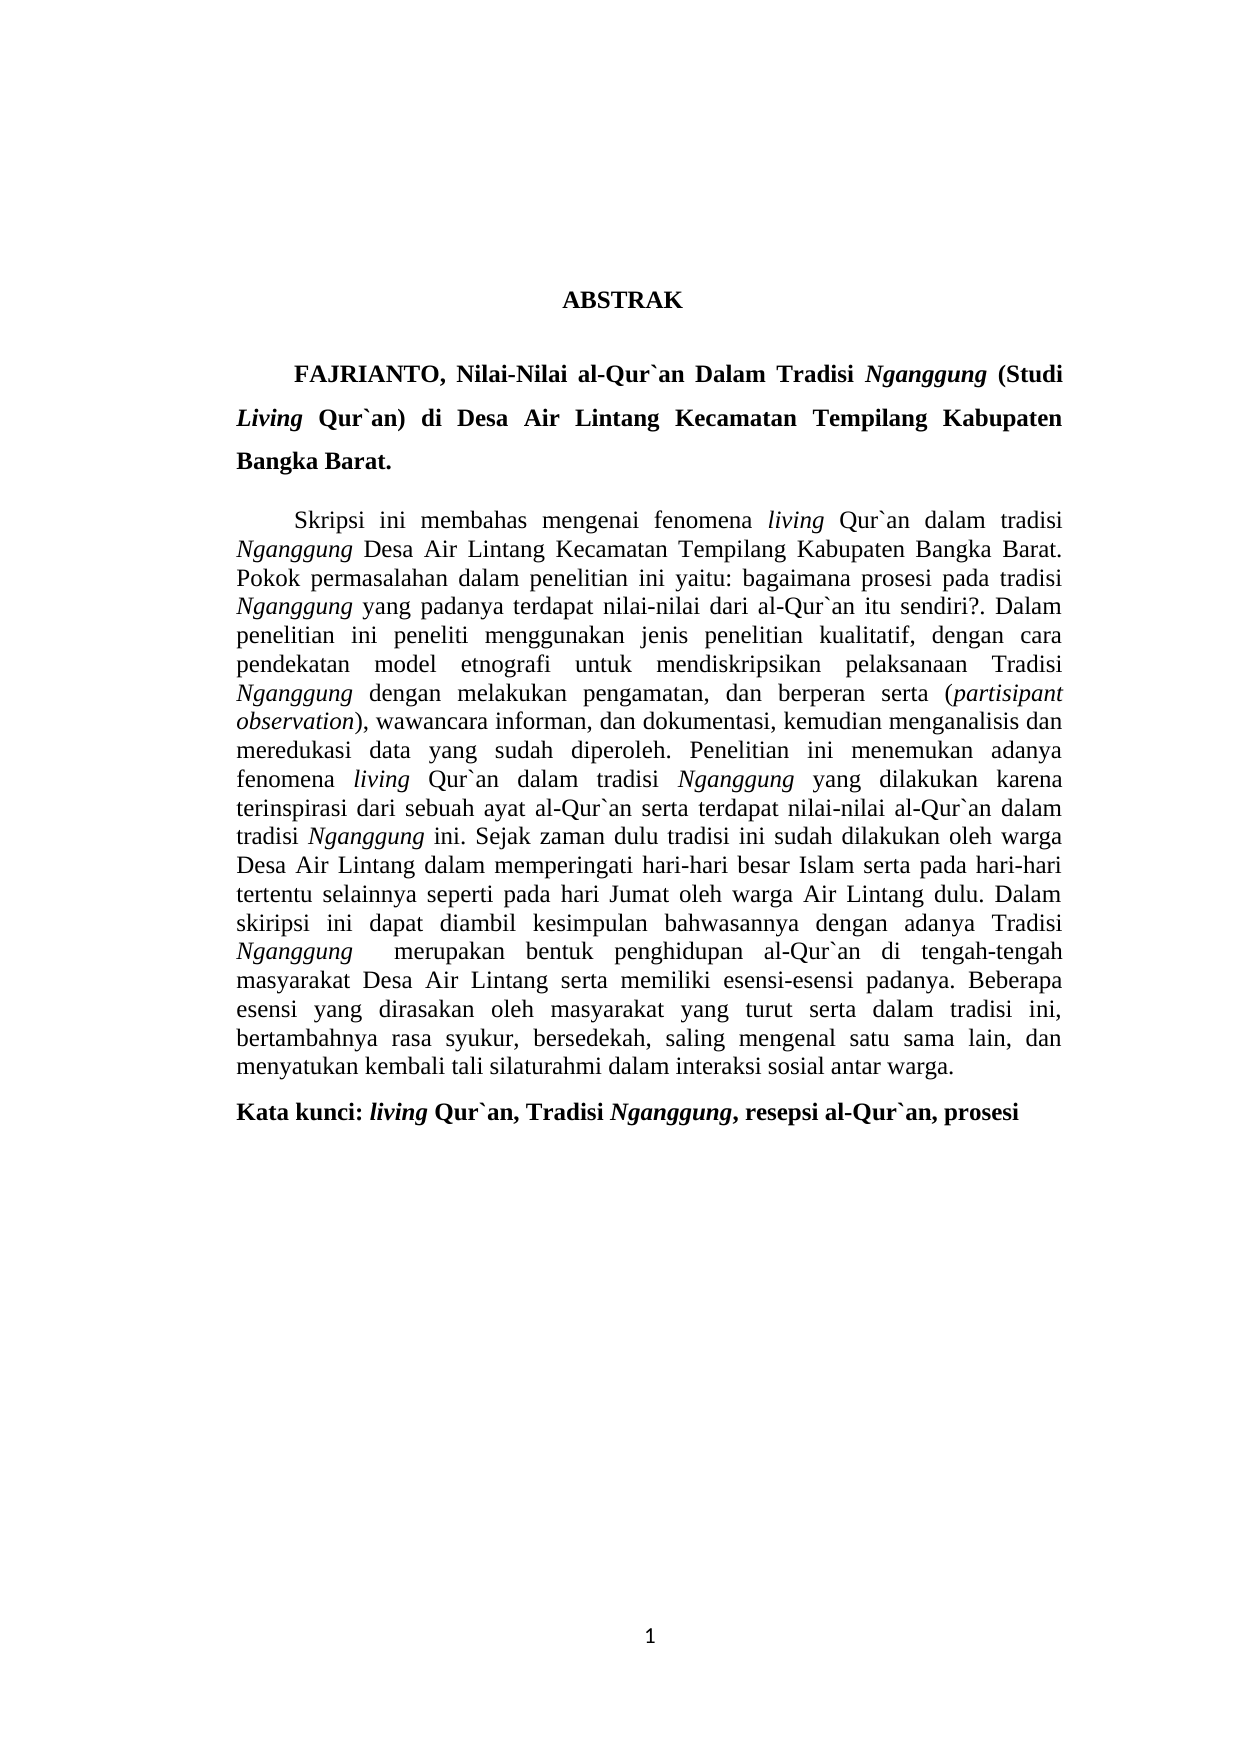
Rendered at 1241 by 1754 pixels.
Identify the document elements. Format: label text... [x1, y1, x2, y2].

text FAJRIANTO, Nilai-Nilai al-Qur`an Dalam Tradisi Nganggung (Studi Living Qur`an) di Desa Air Lintang Kecamatan Tempilang Kabupaten Bangka Barat. [236, 359, 1063, 474]
text Skripsi ini membahas mengenai fenomena living Qur`an dalam tradisi Nganggung Desa Air Lintang Kecamatan Tempilang Kabupaten Bangka Barat. Pokok permasalahan dalam penelitian ini yaitu: bagaimana prosesi pada tradisi Nganggung yang padanya terdapat nilai-nilai dari al-Qur`an itu sendiri?. Dalam penelitian ini peneliti menggunakan jenis penelitian kualitatif, dengan cara pendekatan model etnografi untuk mendiskripsikan pelaksanaan Tradisi Nganggung dengan melakukan pengamatan, dan berperan serta (partisipant observation), wawancara informan, dan dokumentasi, kemudian menganalisis dan meredukasi data yang sudah diperoleh. Penelitian ini menemukan adanya fenomena living Qur`an dalam tradisi Nganggung yang dilakukan karena terinspirasi dari sebuah ayat al-Qur`an serta terdapat nilai-nilai al-Qur`an dalam tradisi Nganggung ini. Sejak zaman dulu tradisi ini sudah dilakukan oleh warga Desa Air Lintang dalam memperingati hari-hari besar Islam serta pada hari-hari tertentu selainnya seperti pada hari Jumat oleh warga Air Lintang dulu. Dalam skiripsi ini dapat diambil kesimpulan bahwasannya dengan adanya Tradisi Nganggung merupakan bentuk penghidupan al-Qur`an di tengah-tengah masyarakat Desa Air Lintang serta memiliki esensi-esensi padanya. Beberapa esensi yang dirasakan oleh masyarakat yang turut serta dalam tradisi ini, bertambahnya rasa syukur, bersedekah, saling mengenal satu sama lain, dan menyatukan kembali tali silaturahmi dalam interaksi sosial antar warga. [236, 505, 1063, 1080]
text Kata kunci: living Qur`an, Tradisi Nganggung, resepsi al-Qur`an, prosesi [236, 1097, 1063, 1125]
text ABSTRAK [236, 286, 1008, 314]
